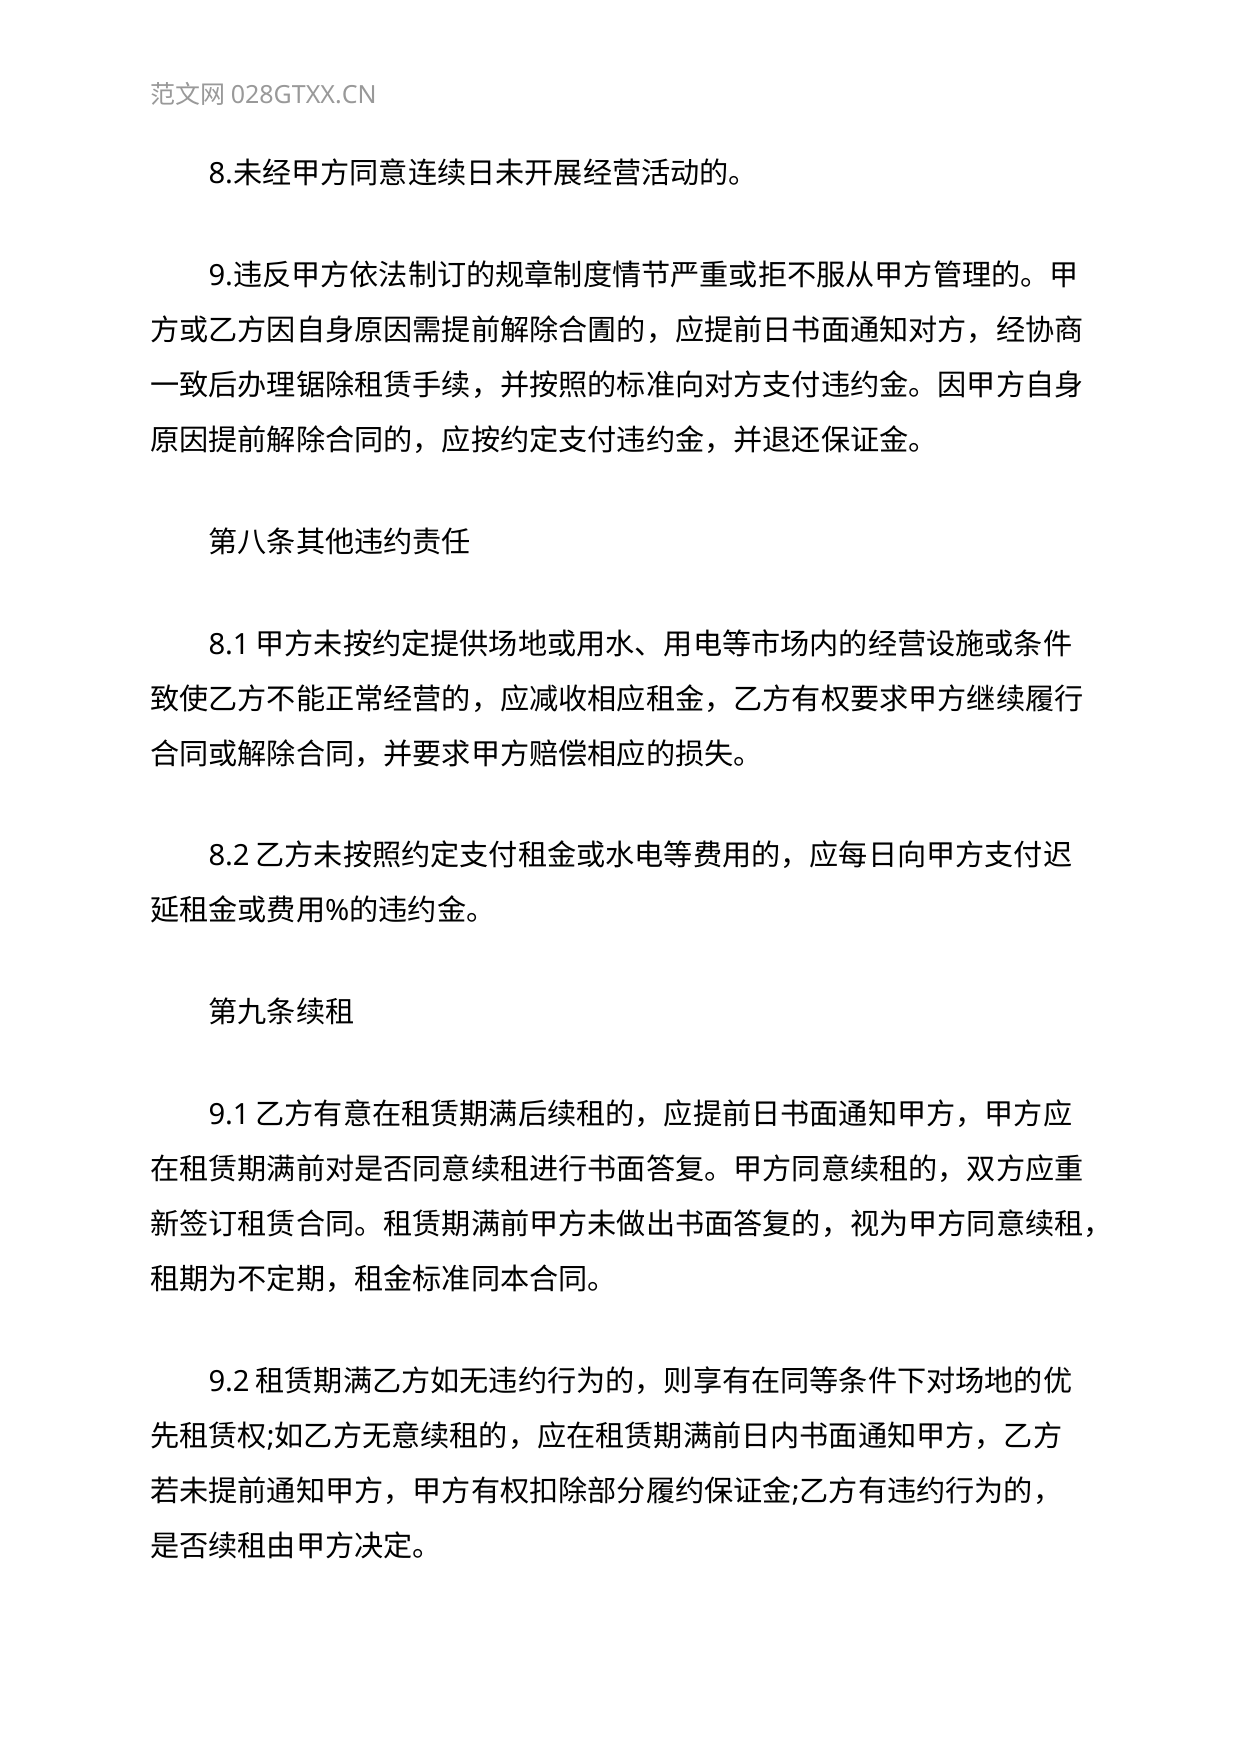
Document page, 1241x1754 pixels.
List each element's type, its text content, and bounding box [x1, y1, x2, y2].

text 8.2乙方未按照约定支付租金或水电等费用的，应每日向甲方支付迟延租金或费用%的违约金。 [150, 832, 1090, 929]
text 9.1乙方有意在租赁期满后续租的，应提前日书面通知甲方，甲方应在租赁期满前对是否同意续租进行书面答复。甲方同意续租的，双方应重新签订租赁合同。租赁期满前甲方未做出书面答复的，视为甲方同意续租，租期为不定期，租金标准同本合同。 [150, 1091, 1090, 1298]
text 9.2租赁期满乙方如无违约行为的，则享有在同等条件下对场地的优先租赁权;如乙方无意续租的，应在租赁期满前日内书面通知甲方，乙方若未提前通知甲方，甲方有权扣除部分履约保证金;乙方有违约行为的，是否续租由甲方决定。 [150, 1357, 1090, 1564]
text 9.违反甲方依法制订的规章制度情节严重或拒不服从甲方管理的。甲方或乙方因自身原因需提前解除合圊的，应提前日书面通知对方，经协商一致后办理锯除租赁手续，并按照的标准向对方支付违约金。因甲方自身原因提前解除合同的，应按约定支付违约金，并退还保证金。 [150, 252, 1090, 459]
text 8.1甲方未按约定提供场地或用水、用电等市场内的经营设施或条件致使乙方不能正常经营的，应减收相应租金，乙方有权要求甲方继续履行合同或解除合同，并要求甲方赔偿相应的损失。 [150, 620, 1090, 772]
text 第八条其他违约责任 [150, 518, 1090, 561]
text 第九条续租 [150, 989, 1090, 1031]
text 8.未经甲方同意连续日未开展经营活动的。 [150, 150, 1090, 192]
